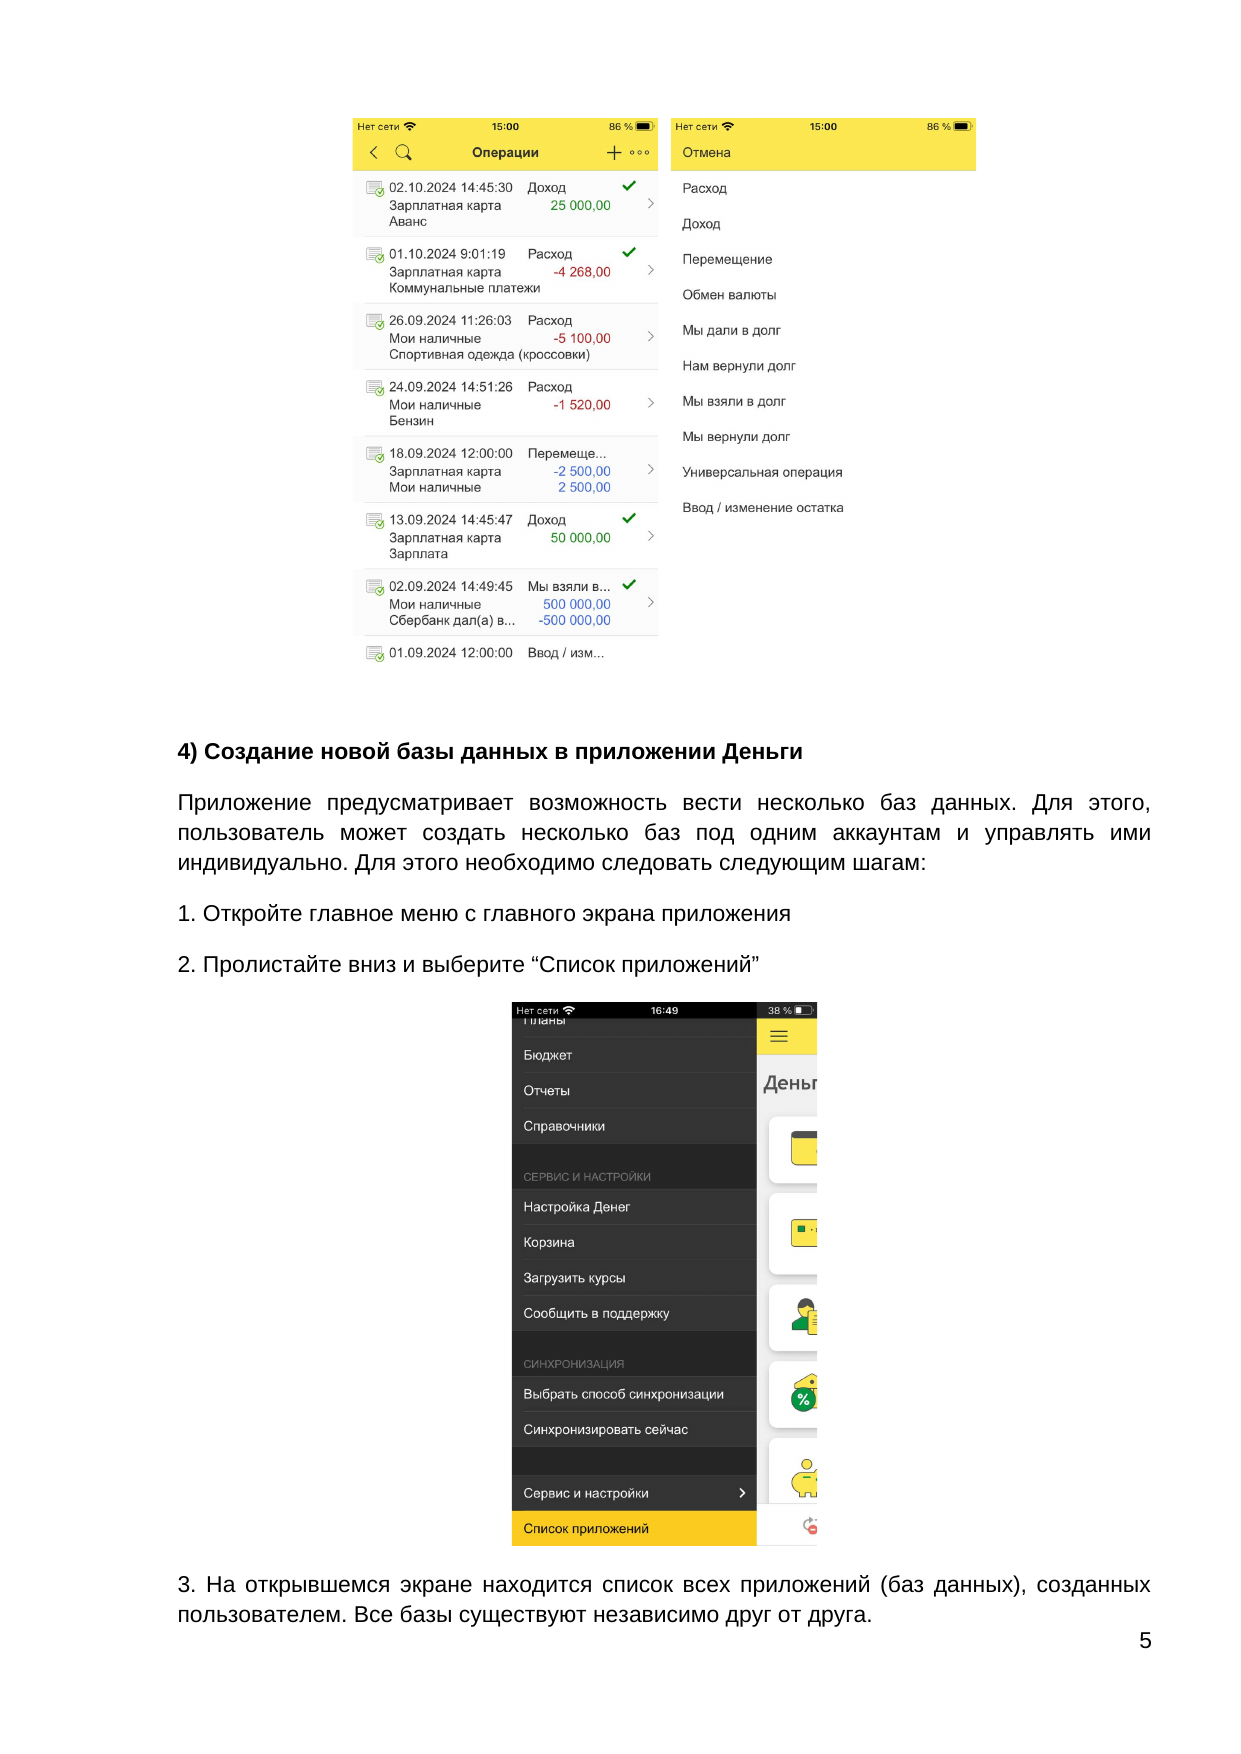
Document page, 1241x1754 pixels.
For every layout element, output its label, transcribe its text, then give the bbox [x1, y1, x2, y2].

picture [670, 118, 977, 662]
text 4) Создание новой базы данных в приложении Деньги [177, 738, 1152, 764]
text 1. Откройте главное меню с главного экрана приложения [177, 900, 1152, 926]
picture [352, 118, 659, 662]
text Приложение предусматривает возможность вести несколько баз данных. Для этого, пользователь может создать несколько баз под одним аккаунтам и управлять ими индивидуально. Для этого необходимо следовать следующим шагам: [177, 789, 1152, 875]
text 3. На открывшемся экране находится список всех приложений (баз данных), созданных пользователем. Все базы существуют независимо друг от друга. [177, 1571, 1152, 1627]
text 2. Пролистайте вниз и выберите “Список приложений” [177, 951, 1152, 977]
picture [511, 1002, 818, 1546]
